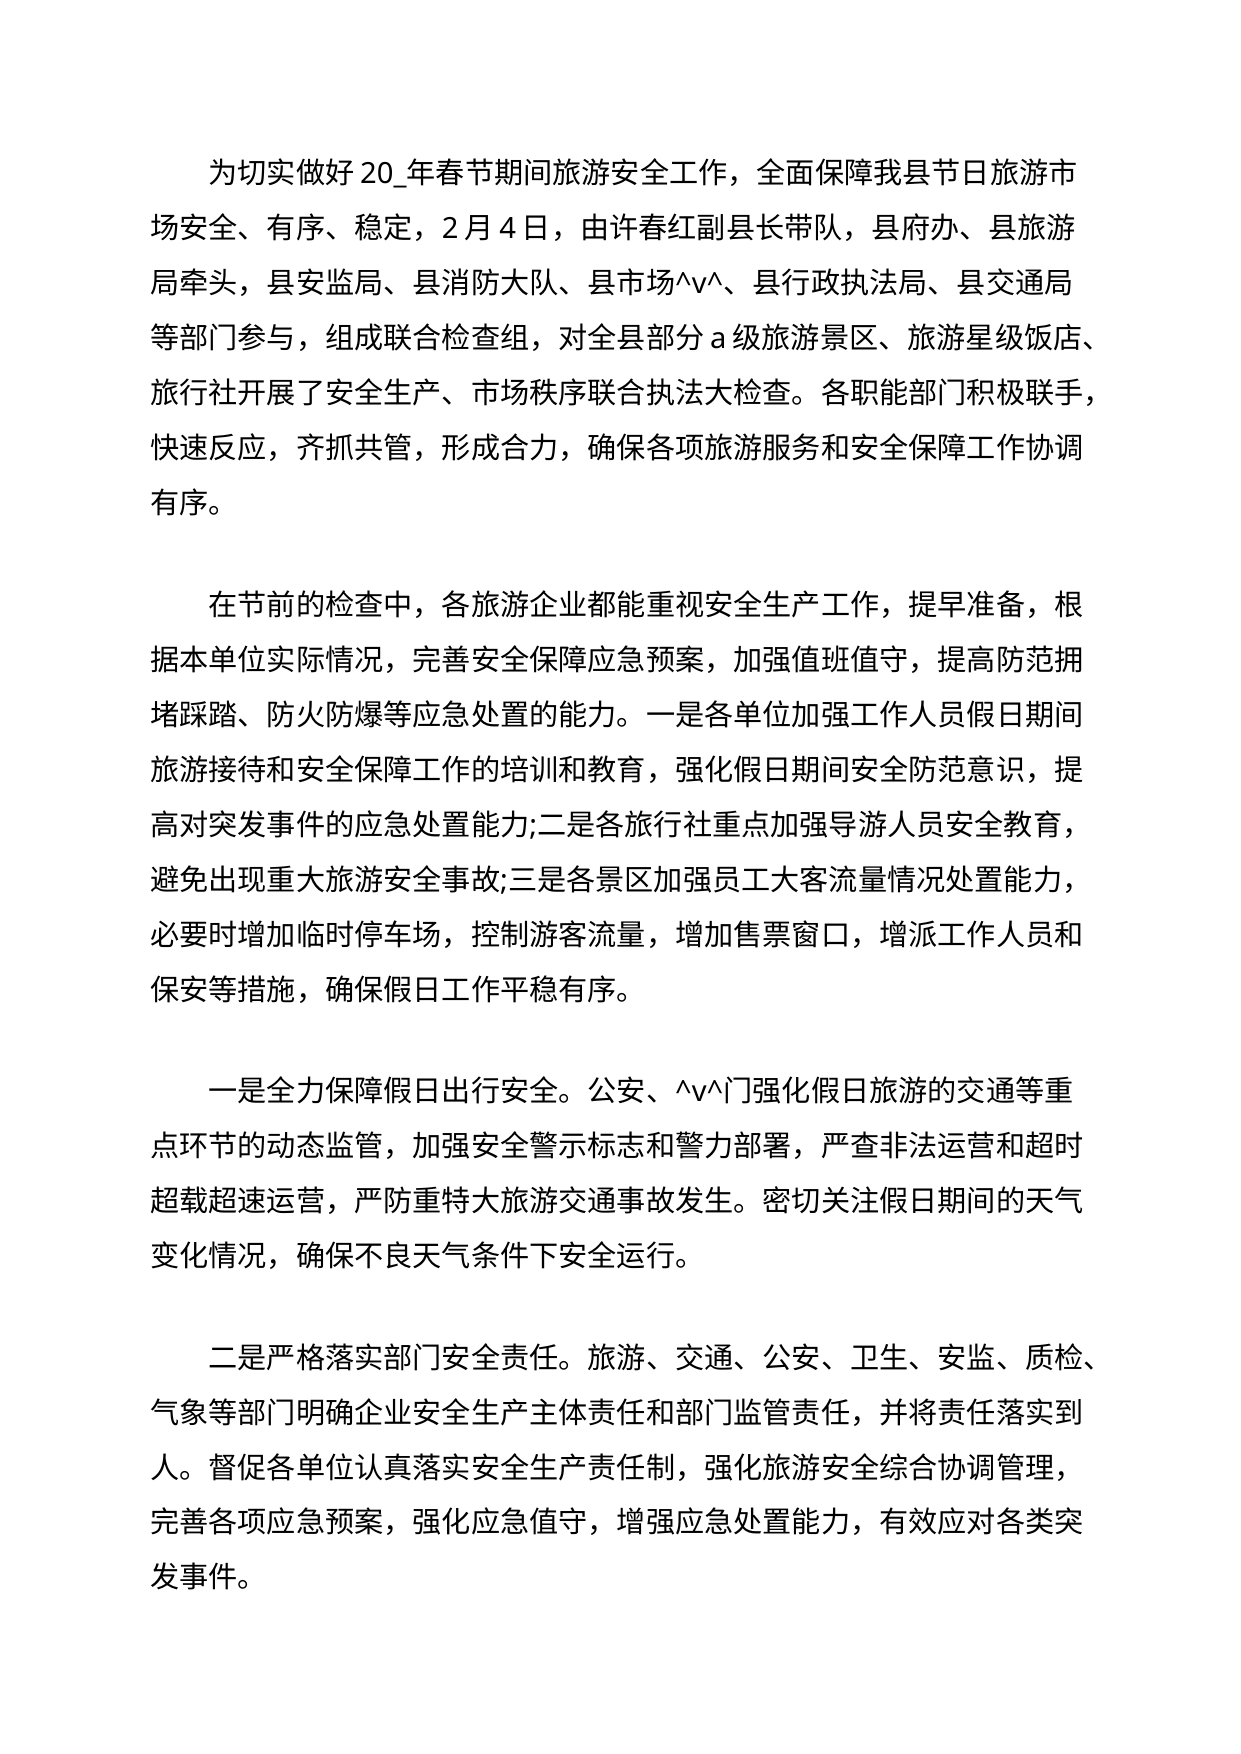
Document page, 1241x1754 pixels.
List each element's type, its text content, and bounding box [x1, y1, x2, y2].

text 一是全力保障假日出行安全。公安、^v^门强化假日旅游的交通等重点环节的动态监管，加强安全警示标志和警力部署，严查非法运营和超时超载超速运营，严防重特大旅游交通事故发生。密切关注假日期间的天气变化情况，确保不良天气条件下安全运行。 [150, 1068, 1090, 1275]
text 二是严格落实部门安全责任。旅游、交通、公安、卫生、安监、质检、气象等部门明确企业安全生产主体责任和部门监管责任，并将责任落实到人。督促各单位认真落实安全生产责任制，强化旅游安全综合协调管理，完善各项应急预案，强化应急值守，增强应急处置能力，有效应对各类突发事件。 [150, 1334, 1090, 1596]
text 在节前的检查中，各旅游企业都能重视安全生产工作，提早准备，根据本单位实际情况，完善安全保障应急预案，加强值班值守，提高防范拥堵踩踏、防火防爆等应急处置的能力。一是各单位加强工作人员假日期间旅游接待和安全保障工作的培训和教育，强化假日期间安全防范意识，提高对突发事件的应急处置能力;二是各旅行社重点加强导游人员安全教育，避免出现重大旅游安全事故;三是各景区加强员工大客流量情况处置能力，必要时增加临时停车场，控制游客流量，增加售票窗口，增派工作人员和保安等措施，确保假日工作平稳有序。 [150, 582, 1090, 1008]
text 为切实做好20_年春节期间旅游安全工作，全面保障我县节日旅游市场安全、有序、稳定，2月4日，由许春红副县长带队，县府办、县旅游局牵头，县安监局、县消防大队、县市场^v^、县行政执法局、县交通局等部门参与，组成联合检查组，对全县部分a级旅游景区、旅游星级饭店、旅行社开展了安全生产、市场秩序联合执法大检查。各职能部门积极联手，快速反应，齐抓共管，形成合力，确保各项旅游服务和安全保障工作协调有序。 [150, 150, 1090, 522]
